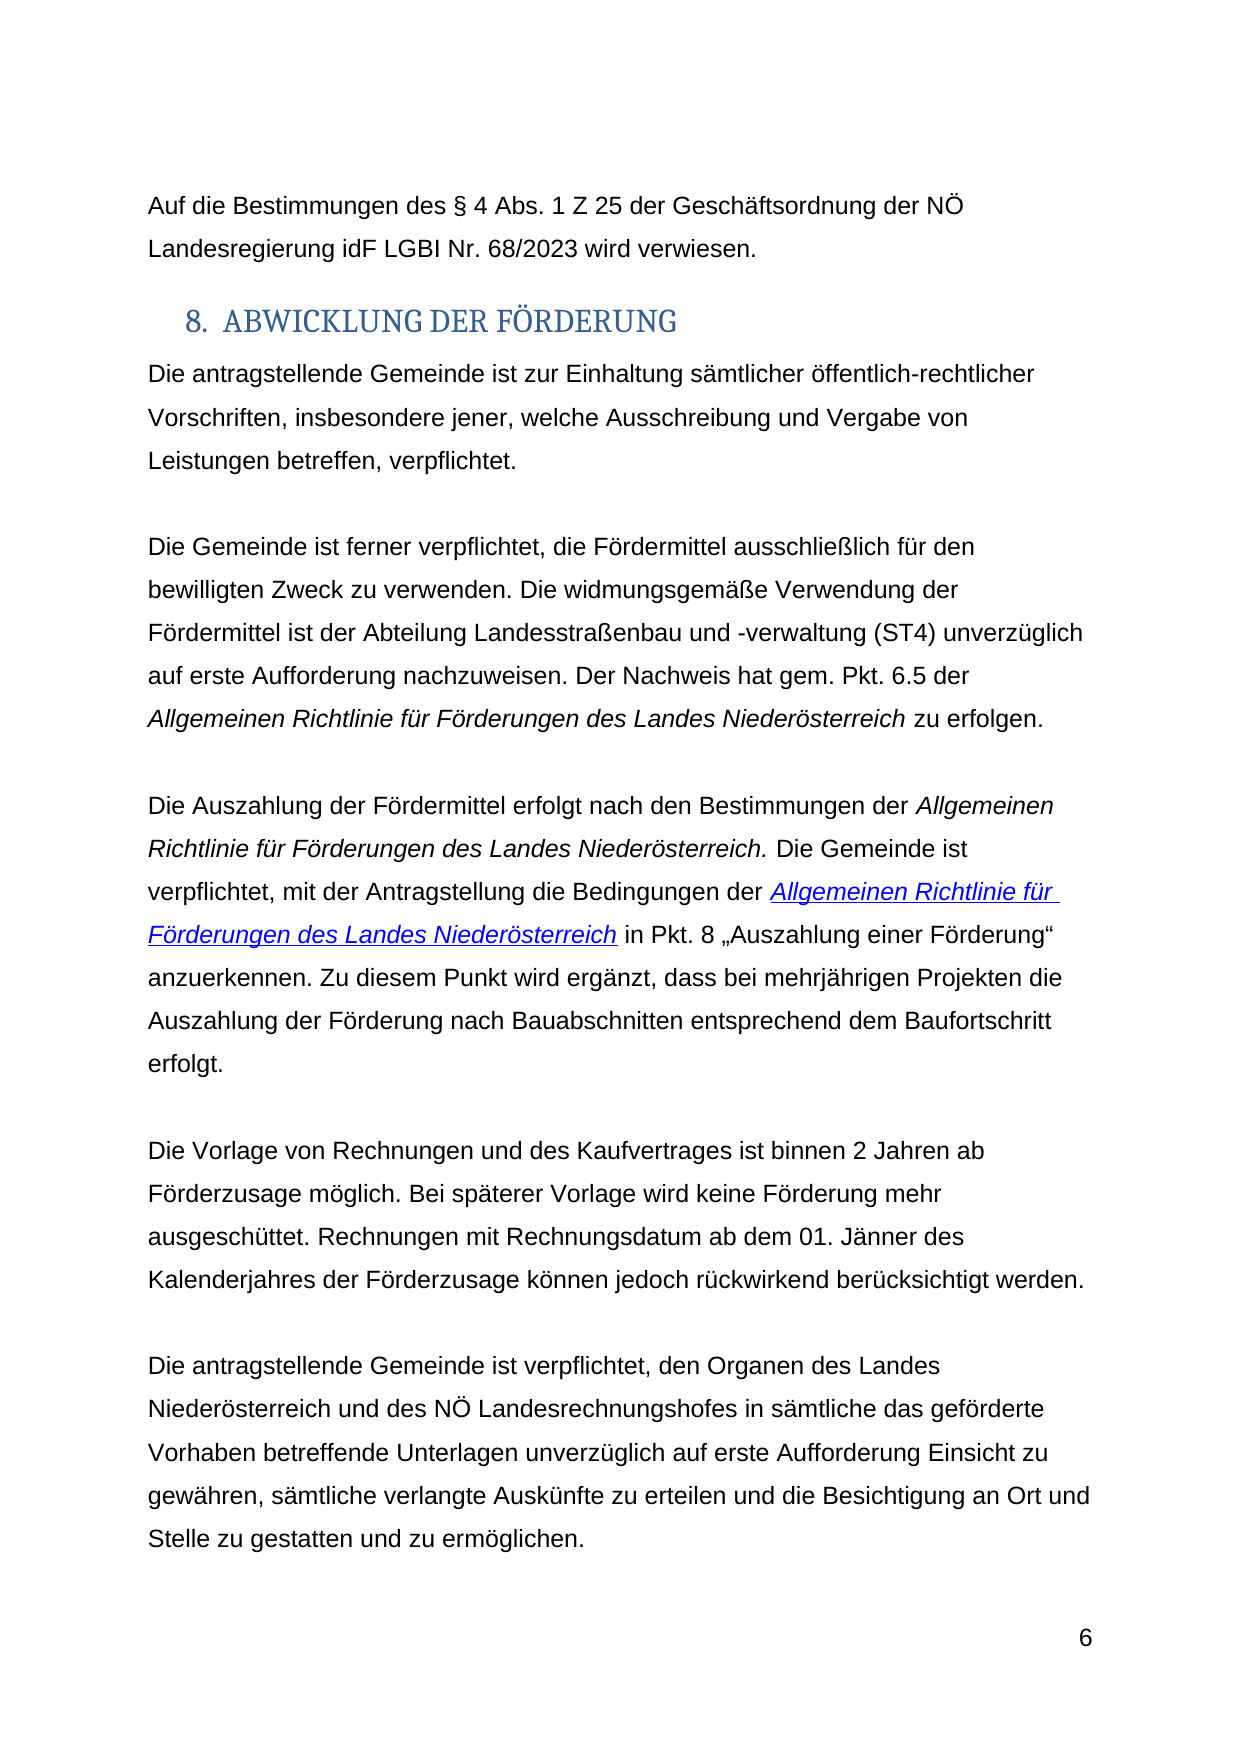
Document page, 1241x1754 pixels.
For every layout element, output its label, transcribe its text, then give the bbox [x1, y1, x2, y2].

subtitle ABWICKLUNG DER FÖRDERUNG [185, 302, 1093, 340]
list Auf die Bestimmungen des § 4 Abs. 1 Z 25 der Geschäftsordnung der NÖ Landesregierung idF LGBI Nr. 68/2023 wird verwiesen. [148, 191, 1093, 263]
list Die antragstellende Gemeinde ist zur Einhaltung sämtlicher öffentlich-rechtlicher Vorschriften, insbesondere jener, welche Ausschreibung und Vergabe von Leistungen betreffen, verpflichtet. [148, 359, 1093, 474]
list Die Auszahlung der Fördermittel erfolgt nach den Bestimmungen der Allgemeinen Richtlinie für Förderungen des Landes Niederösterreich. Die Gemeinde ist verpflichtet, mit der Antragstellung die Bedingungen der Allgemeinen Richtlinie für Förderungen des Landes Niederösterreich in Pkt. 8 „Auszahlung einer Förderung“ anzuerkennen. Zu diesem Punkt wird ergänzt, dass bei mehrjährigen Projekten die Auszahlung der Förderung nach Bauabschnitten entsprechend dem Baufortschritt erfolgt. [148, 791, 1093, 1078]
list Die Gemeinde ist ferner verpflichtet, die Fördermittel ausschließlich für den bewilligten Zweck zu verwenden. Die widmungsgemäße Verwendung der Fördermittel ist der Abteilung Landesstraßenbau und -verwaltung (ST4) unverzüglich auf erste Aufforderung nachzuweisen. Der Nachweis hat gem. Pkt. 6.5 der Allgemeinen Richtlinie für Förderungen des Landes Niederösterreich zu erfolgen. [148, 532, 1093, 733]
list Die Vorlage von Rechnungen und des Kaufvertrages ist binnen 2 Jahren ab Förderzusage möglich. Bei späterer Vorlage wird keine Förderung mehr ausgeschüttet. Rechnungen mit Rechnungsdatum ab dem 01. Jänner des Kalenderjahres der Förderzusage können jedoch rückwirkend berücksichtigt werden. [148, 1136, 1093, 1294]
list Die antragstellende Gemeinde ist verpflichtet, den Organen des Landes Niederösterreich und des NÖ Landesrechnungshofes in sämtliche das geförderte Vorhaben betreffende Unterlagen unverzüglich auf erste Aufforderung Einsicht zu gewähren, sämtliche verlangte Auskünfte zu erteilen und die Besichtigung an Ort und Stelle zu gestatten und zu ermöglichen. [148, 1351, 1093, 1553]
